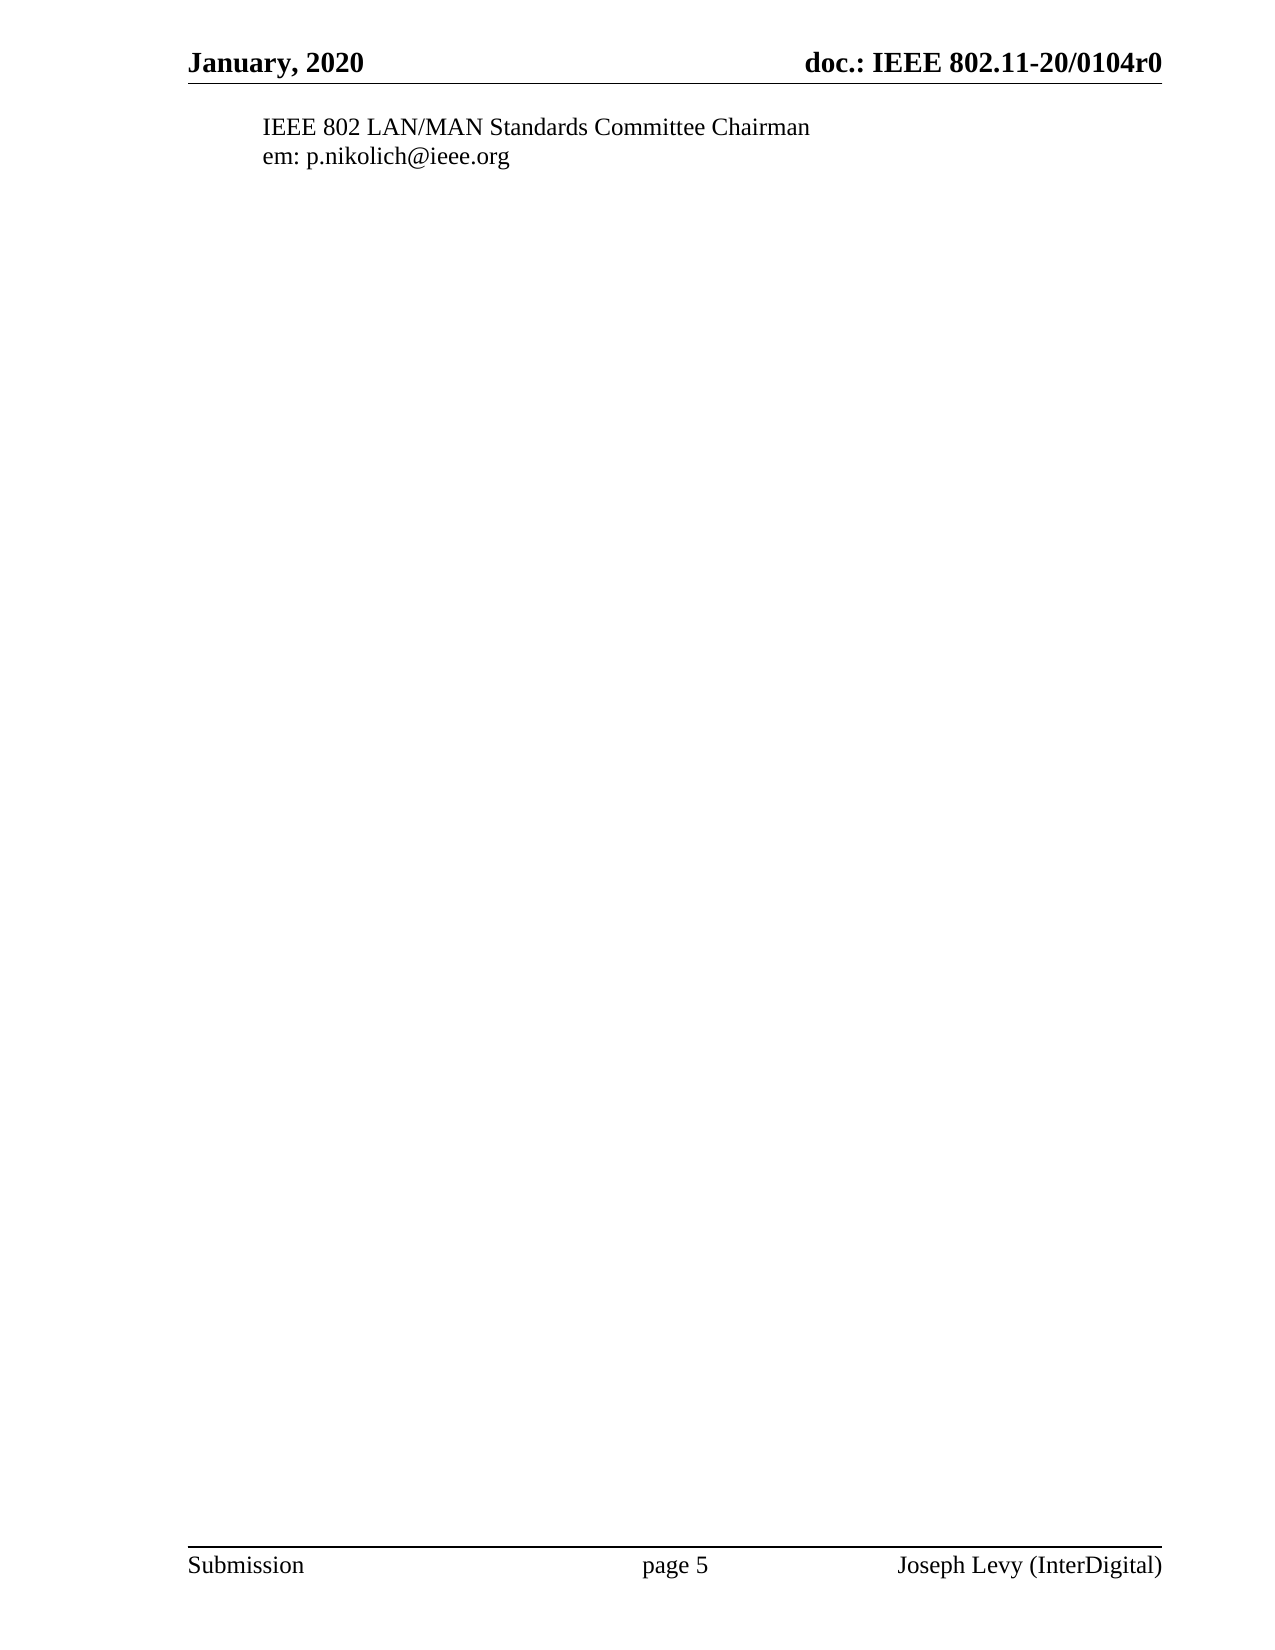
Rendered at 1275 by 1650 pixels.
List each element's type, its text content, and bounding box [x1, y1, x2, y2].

text em: p.nikolich@ieee.org [187, 141, 1162, 170]
text IEEE 802 LAN/MAN Standards Committee Chairman [187, 112, 1162, 141]
